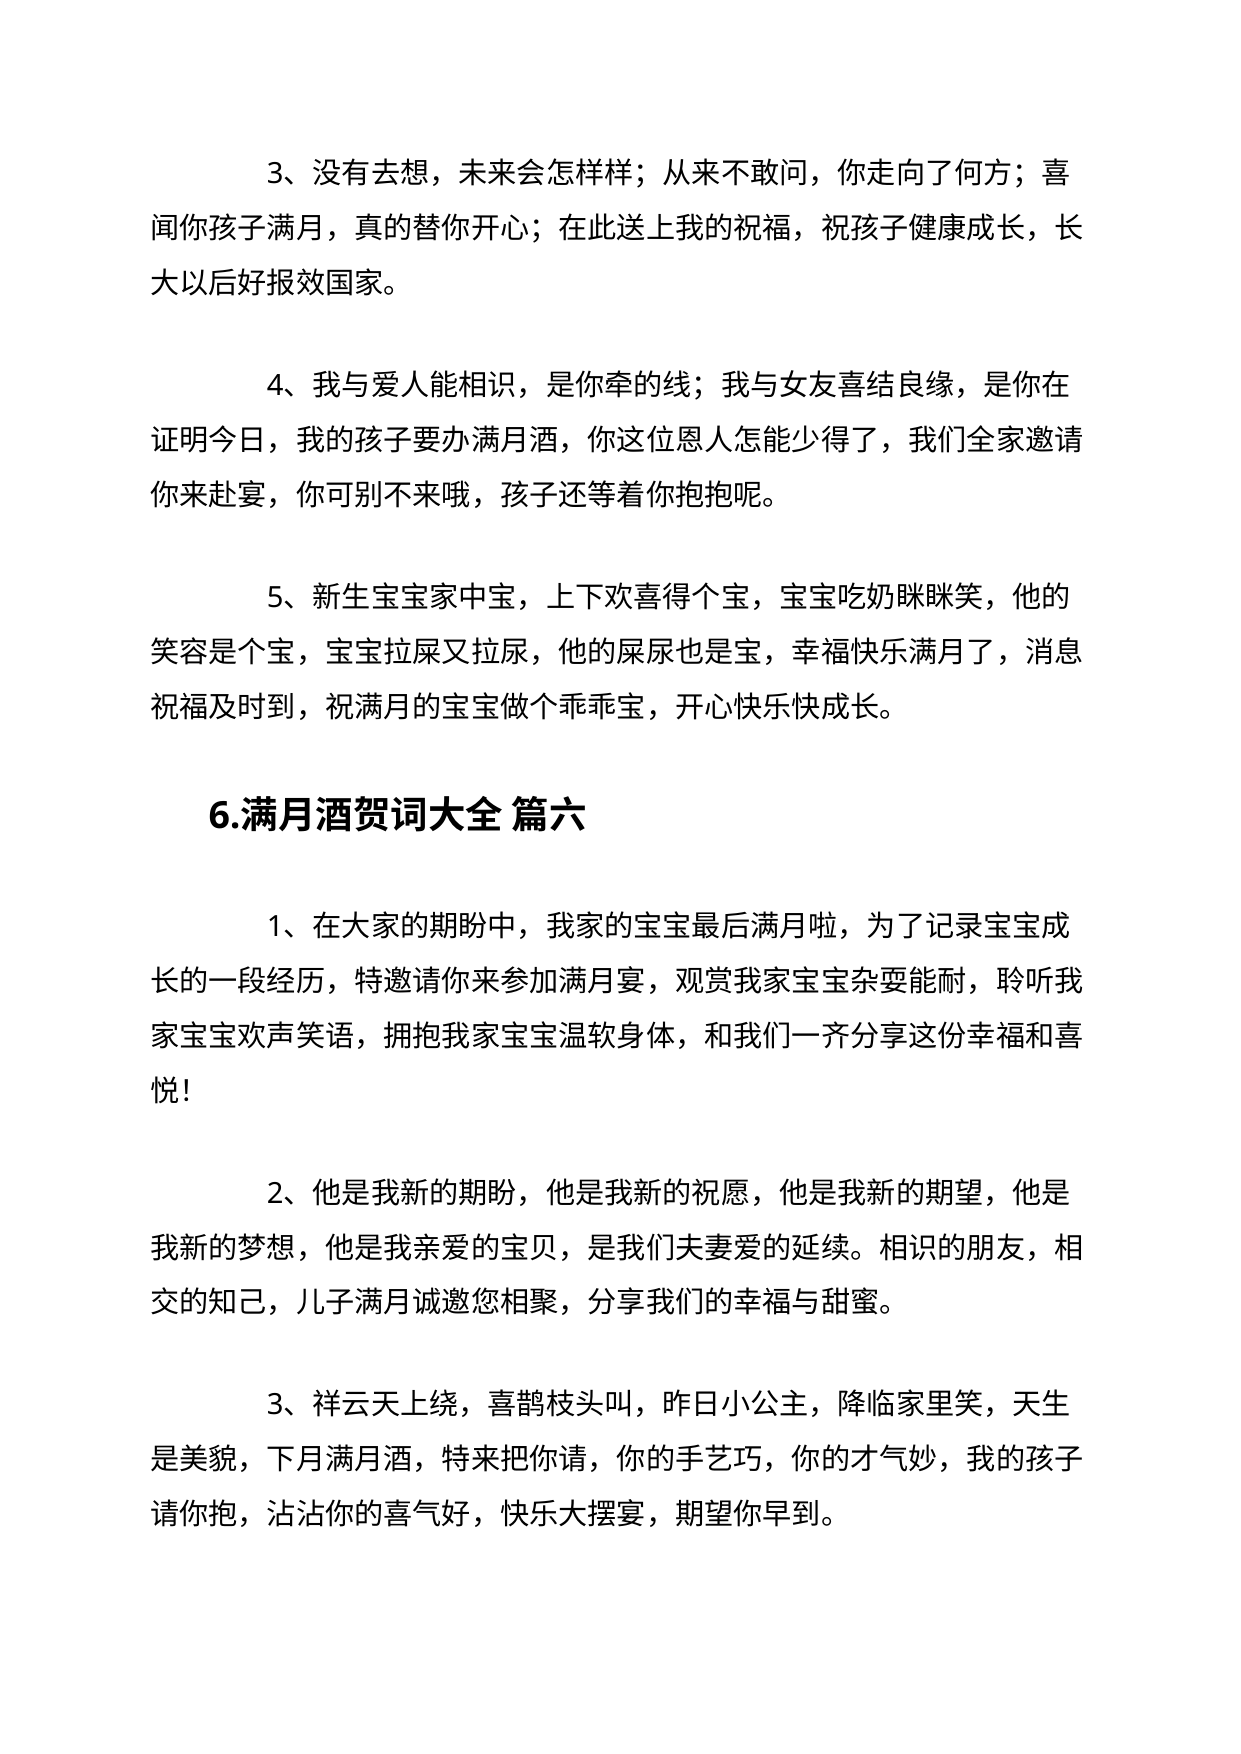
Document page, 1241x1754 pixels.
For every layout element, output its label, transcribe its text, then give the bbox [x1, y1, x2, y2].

text 6.满月酒贺词大全 篇六 [150, 785, 1090, 839]
text 1、在大家的期盼中，我家的宝宝最后满月啦，为了记录宝宝成长的一段经历，特邀请你来参加满月宴，观赏我家宝宝杂耍能耐，聆听我家宝宝欢声笑语，拥抱我家宝宝温软身体，和我们一齐分享这份幸福和喜悦！ [150, 903, 1090, 1110]
text 2、他是我新的期盼，他是我新的祝愿，他是我新的期望，他是我新的梦想，他是我亲爱的宝贝，是我们夫妻爱的延续。相识的朋友，相交的知己，儿子满月诚邀您相聚，分享我们的幸福与甜蜜。 [150, 1169, 1090, 1321]
text 5、新生宝宝家中宝，上下欢喜得个宝，宝宝吃奶眯眯笑，他的笑容是个宝，宝宝拉屎又拉尿，他的屎尿也是宝，幸福快乐满月了，消息祝福及时到，祝满月的宝宝做个乖乖宝，开心快乐快成长。 [150, 573, 1090, 726]
text 3、没有去想，未来会怎样样；从来不敢问，你走向了何方；喜闻你孩子满月，真的替你开心；在此送上我的祝福，祝孩子健康成长，长大以后好报效国家。 [150, 150, 1090, 302]
text 3、祥云天上绕，喜鹊枝头叫，昨日小公主，降临家里笑，天生是美貌，下月满月酒，特来把你请，你的手艺巧，你的才气妙，我的孩子请你抱，沾沾你的喜气好，快乐大摆宴，期望你早到。 [150, 1381, 1090, 1533]
text 4、我与爱人能相识，是你牵的线；我与女友喜结良缘，是你在证明今日，我的孩子要办满月酒，你这位恩人怎能少得了，我们全家邀请你来赴宴，你可别不来哦，孩子还等着你抱抱呢。 [150, 362, 1090, 514]
